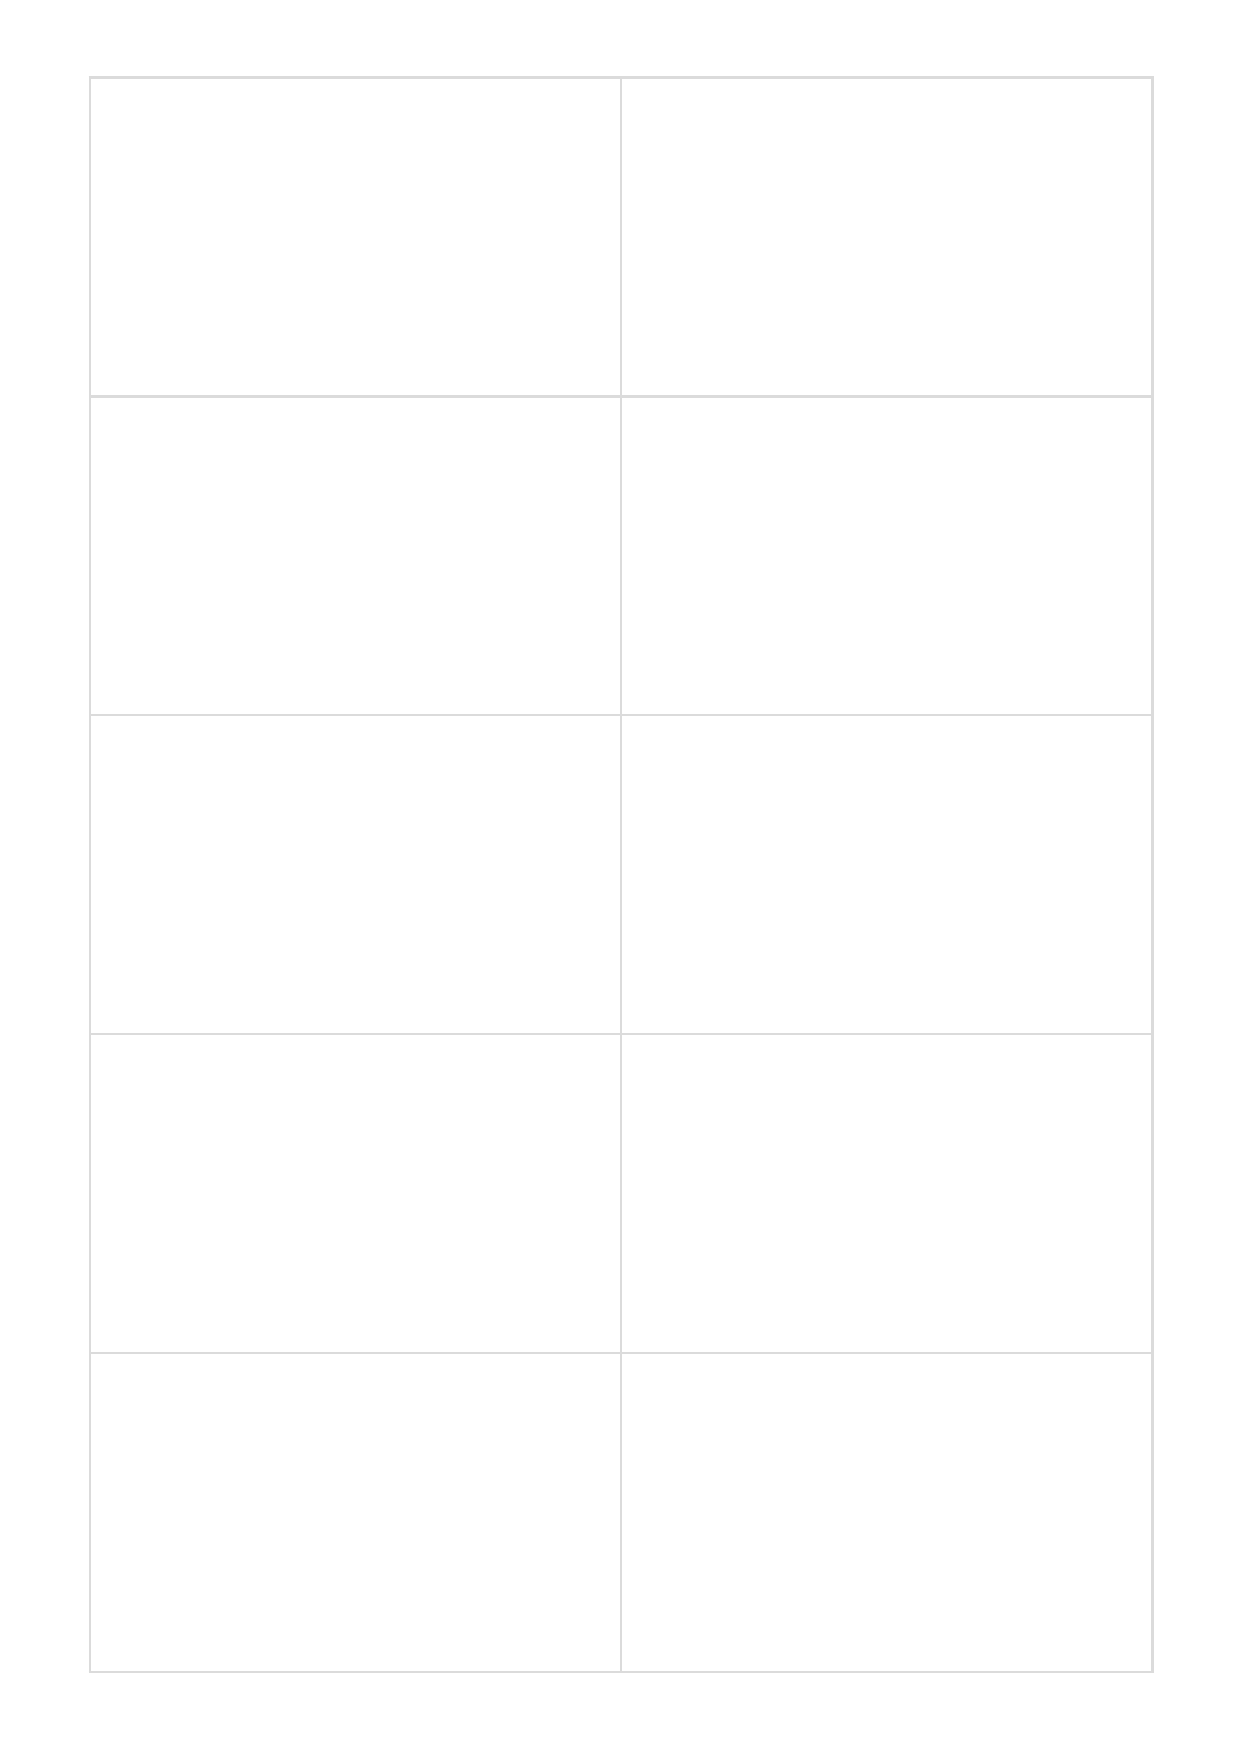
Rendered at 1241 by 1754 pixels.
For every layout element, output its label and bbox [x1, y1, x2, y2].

table_cell [91, 1035, 620, 1352]
table_cell [622, 716, 1151, 1033]
table_header [622, 79, 1151, 395]
table_cell [622, 1354, 1151, 1671]
table_cell [91, 716, 620, 1033]
table_cell [622, 398, 1151, 714]
table_cell [91, 1354, 620, 1671]
table_cell [91, 398, 620, 714]
table_cell [622, 1035, 1151, 1352]
table_header [91, 79, 620, 395]
